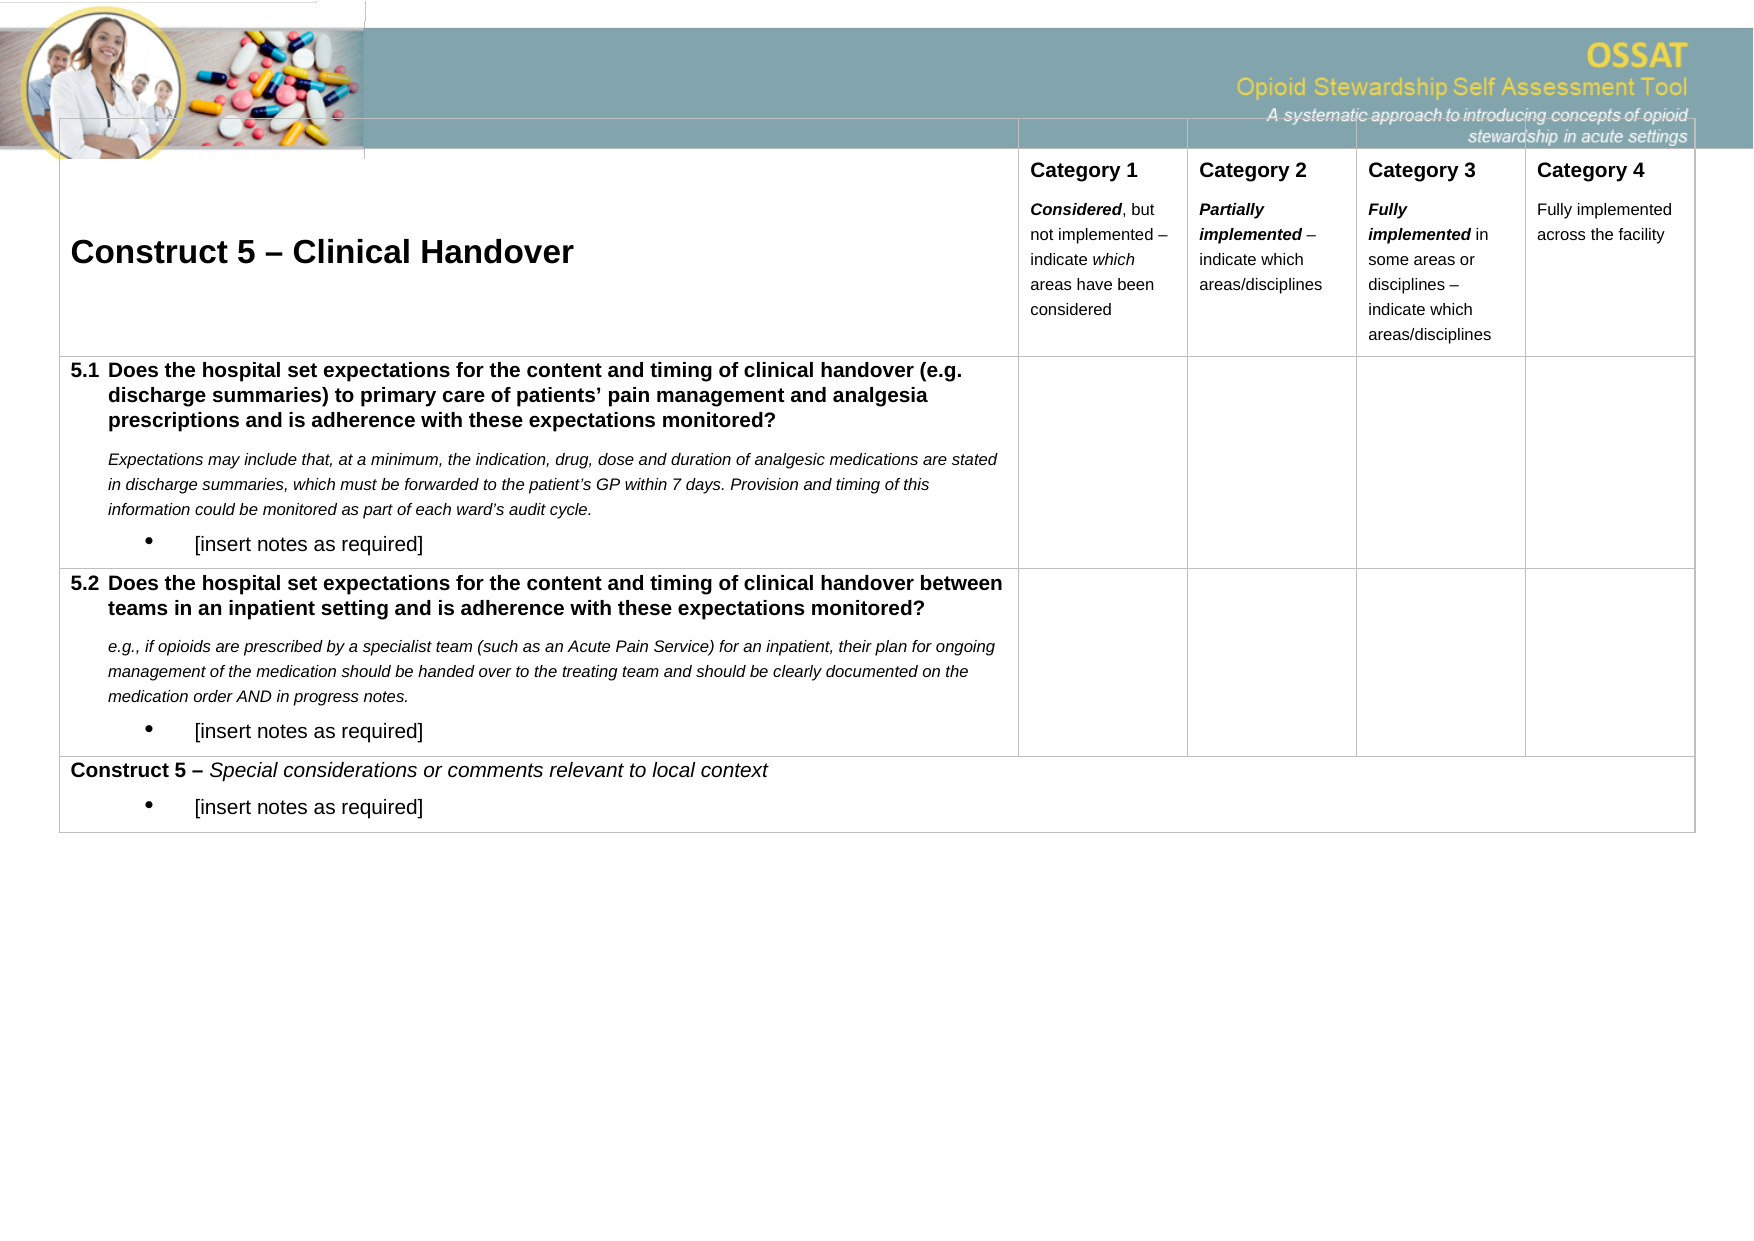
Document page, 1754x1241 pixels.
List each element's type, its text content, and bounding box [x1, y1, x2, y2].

table_header Category 1 Considered, but not implemented – indicate which areas have been considered [1019, 119, 1187, 356]
table_cell [1019, 569, 1187, 756]
table_cell Does the hospital set expectations for the content and timing of clinical handover between teams in an inpatient setting and is adherence with these expectations monitored? e.g., if opioids are prescribed by a specialist team (such as an Acute Pain Service) for an inpatient, their plan for ongoing management of the medication should be handed over to the treating team and should be clearly documented on the medication order AND in progress notes. [insert notes as required] [60, 569, 1018, 756]
table_cell [1526, 569, 1694, 756]
table_cell [1526, 357, 1694, 568]
table_header Construct 5 – Clinical Handover [60, 119, 1018, 356]
table_cell Construct 5 – Special considerations or comments relevant to local context [insert notes as required] [60, 757, 1694, 832]
picture [0, 1, 1754, 159]
table_cell [1357, 357, 1525, 568]
table_header Category 2 Partially implemented – indicate which areas/disciplines [1188, 119, 1356, 356]
table_cell [1019, 357, 1187, 568]
table_header Category 4 Fully implemented across the facility [1526, 119, 1694, 356]
table_cell [1188, 569, 1356, 756]
table_cell Does the hospital set expectations for the content and timing of clinical handover (e.g. discharge summaries) to primary care of patients’ pain management and analgesia prescriptions and is adherence with these expectations monitored? Expectations may include that, at a minimum, the indication, drug, dose and duration of analgesic medications are stated in discharge summaries, which must be forwarded to the patient’s GP within 7 days. Provision and timing of this information could be monitored as part of each ward’s audit cycle. [insert notes as required] [60, 357, 1018, 568]
table_cell [1188, 357, 1356, 568]
table_header Category 3 Fully implemented in some areas or disciplines – indicate which areas/disciplines [1357, 119, 1525, 356]
table_cell [1357, 569, 1525, 756]
